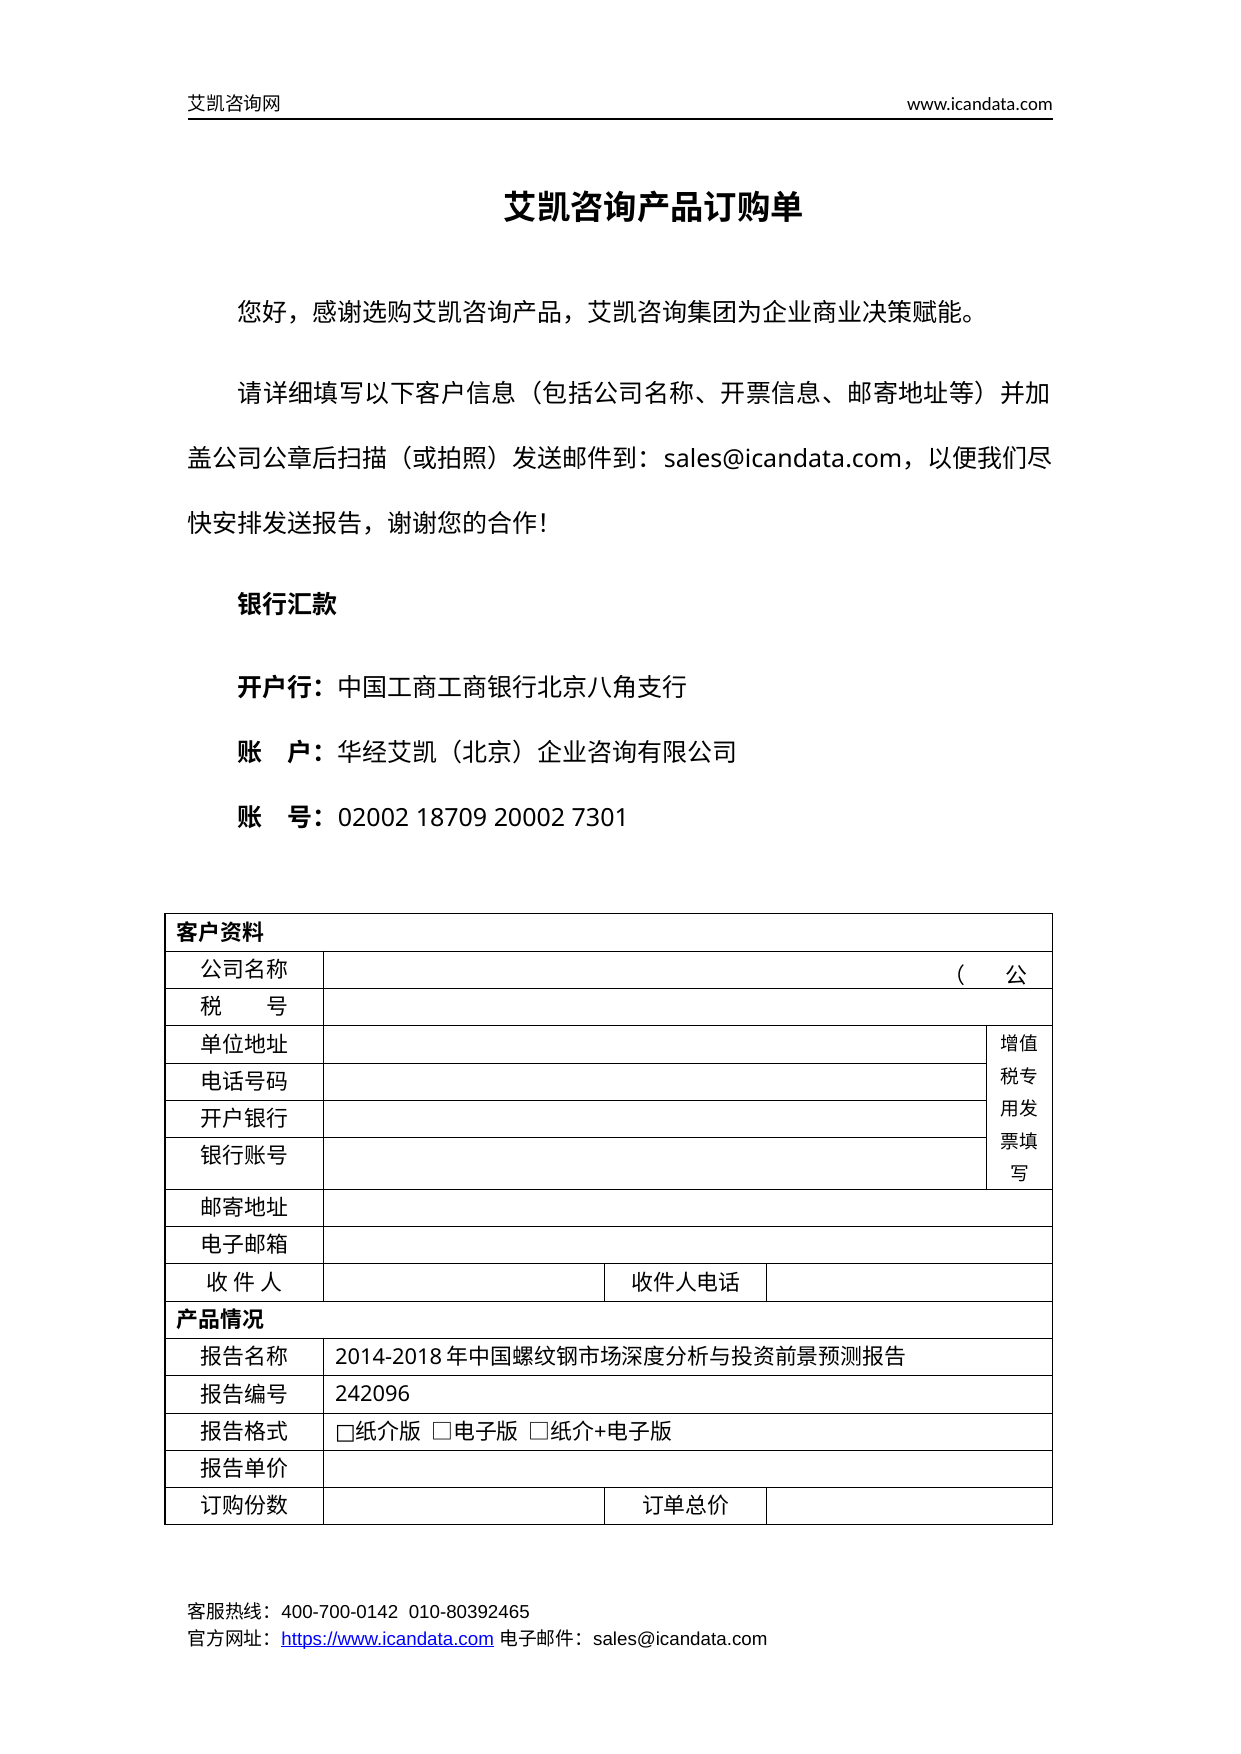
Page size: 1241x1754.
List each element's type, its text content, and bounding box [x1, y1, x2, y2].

text 开户行：中国工商工商银行北京八角支行 [187, 653, 1053, 718]
table_header 客户资料 [166, 914, 1052, 951]
table_cell 报告名称 [166, 1339, 323, 1375]
text 账 户：华经艾凯（北京）企业咨询有限公司 [187, 718, 1053, 783]
text 账 号：02002 18709 20002 7301 [187, 783, 1053, 848]
table_cell 税 号 [166, 989, 323, 1025]
table_cell [767, 1264, 1052, 1301]
table_cell [767, 1488, 1052, 1524]
table_cell 电话号码 [166, 1064, 323, 1100]
text 请详细填写以下客户信息（包括公司名称、开票信息、邮寄地址等）并加盖公司公章后扫描（或拍照）发送邮件到：sales@icandata.com，以便我们尽快安排发送报告，谢谢您的合作！ [187, 359, 1053, 554]
table_cell 报告编号 [166, 1376, 323, 1412]
table_cell 报告格式 [166, 1414, 323, 1450]
table_cell [324, 1190, 1052, 1226]
table_cell [324, 1064, 986, 1100]
text 艾凯咨询产品订购单 [187, 172, 1053, 237]
table_cell 邮寄地址 [166, 1190, 323, 1226]
table_cell [324, 1264, 604, 1301]
table_cell □纸介版 □电子版 □纸介+电子版 [324, 1414, 1052, 1450]
table_cell 单位地址 [166, 1026, 323, 1062]
table_cell 收件人电话 [605, 1264, 766, 1301]
table_cell [324, 1451, 1052, 1487]
table_cell [324, 1101, 986, 1137]
table_cell 产品情况 [166, 1302, 1052, 1338]
table_cell [324, 1138, 986, 1189]
table_cell [324, 1488, 604, 1524]
table_cell [324, 989, 1052, 1025]
table_cell 增值税专用发票填写 [987, 1026, 1052, 1189]
table_cell 2014-2018年中国螺纹钢市场深度分析与投资前景预测报告 [324, 1339, 1052, 1375]
table_cell 开户银行 [166, 1101, 323, 1137]
table_cell 242096 [324, 1376, 1052, 1412]
table_cell 收 件 人 [166, 1264, 323, 1301]
table_cell 订购份数 [166, 1488, 323, 1524]
table_cell 订单总价 [605, 1488, 766, 1524]
table_cell 公司名称 [166, 952, 323, 988]
text 银行汇款 [187, 570, 1053, 635]
table_cell 电子邮箱 [166, 1227, 323, 1263]
table_cell [324, 952, 1052, 988]
text 您好，感谢选购艾凯咨询产品，艾凯咨询集团为企业商业决策赋能。 [187, 278, 1053, 343]
table_cell [324, 1026, 986, 1062]
table_cell 银行账号 [166, 1138, 323, 1189]
table_cell [324, 1227, 1052, 1263]
table_cell 报告单价 [166, 1451, 323, 1487]
